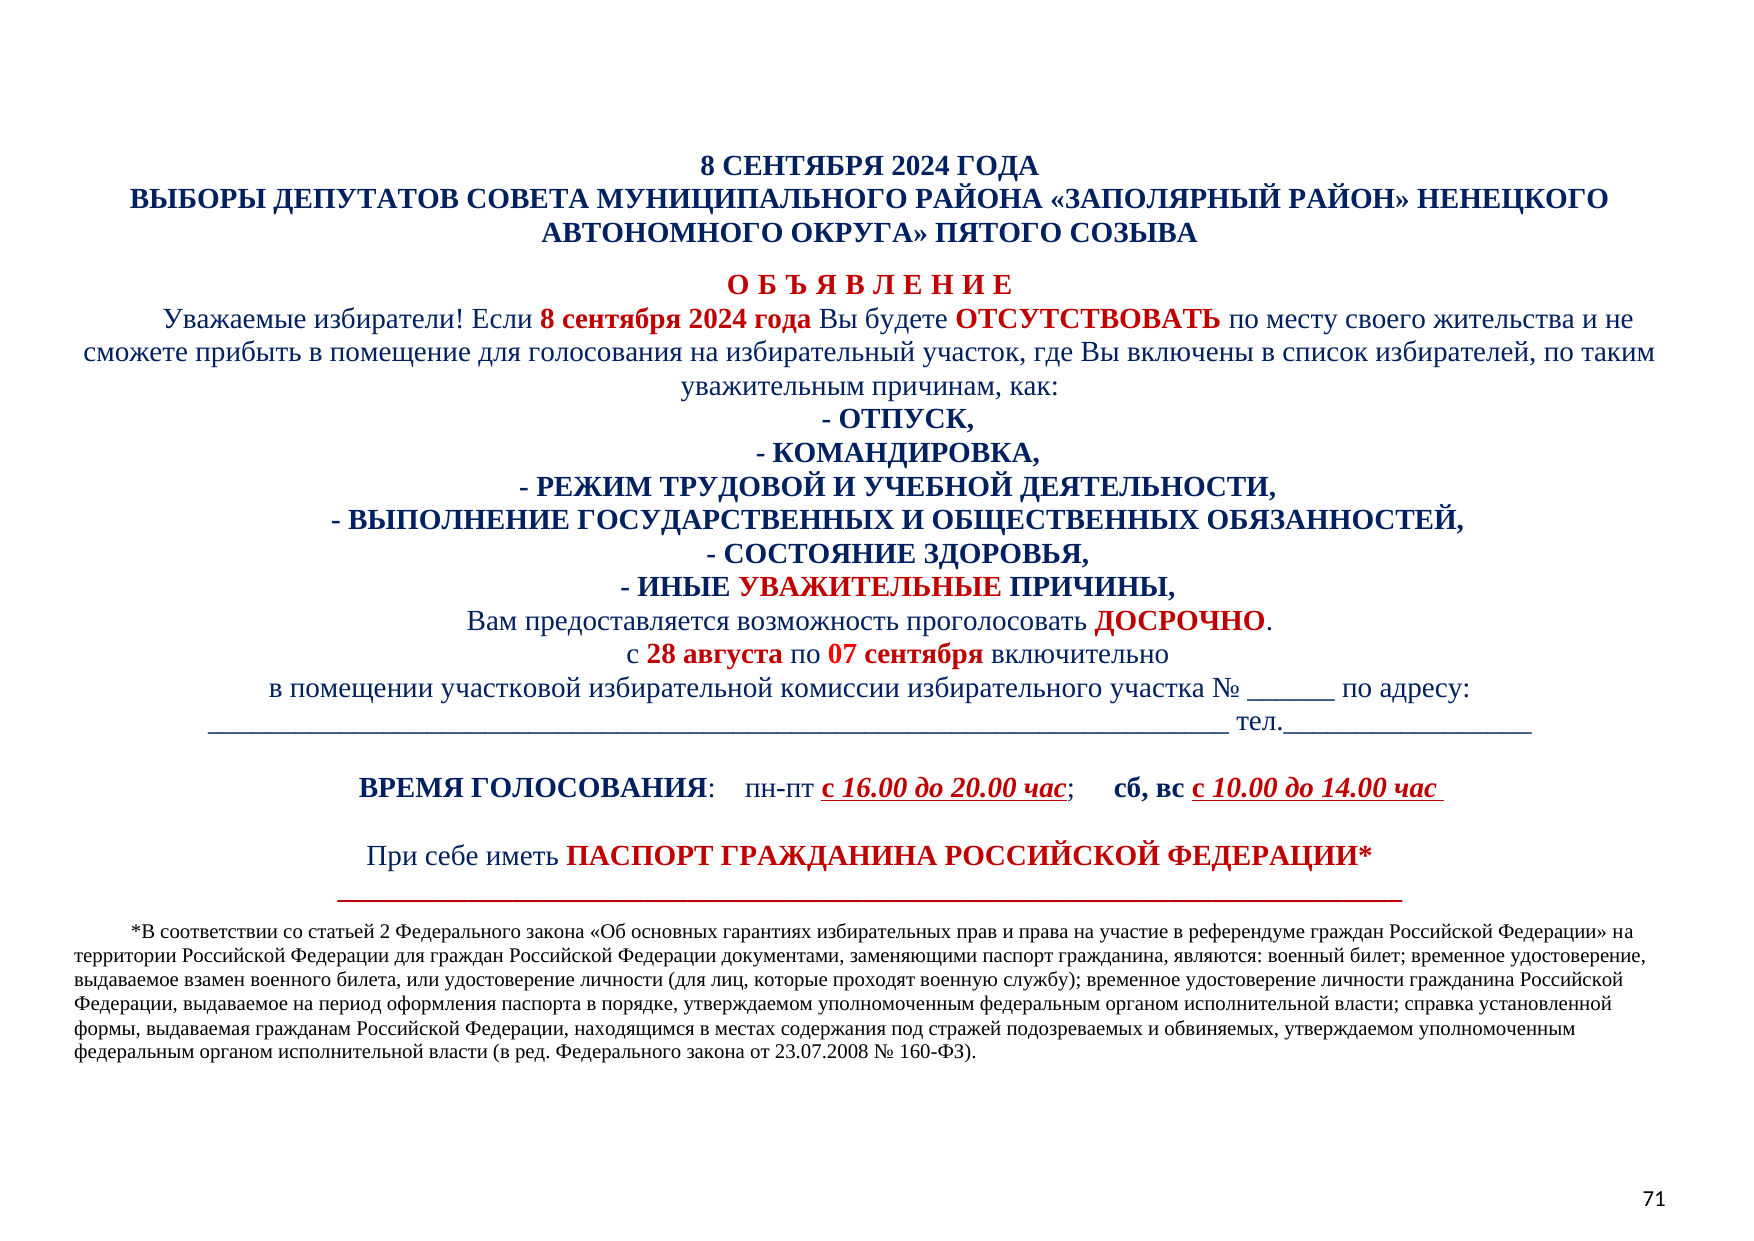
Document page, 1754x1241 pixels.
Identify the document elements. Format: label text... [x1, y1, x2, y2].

text - выполнение государственных и общественных обязанностей, [74, 502, 1665, 536]
text ВРЕМЯ ГОЛОСОВАНИЯ: пн-пт с 16.00 до 20.00 час; сб, вс с 10.00 до 14.00 час [74, 771, 1665, 804]
text _________________________________________________________________________ [74, 871, 1665, 905]
text - отпуск, [74, 402, 1665, 435]
text в помещении участковой избирательной комиссии избирательного участка № ______ по адресу: [74, 670, 1665, 703]
text - режим трудовой и учебной деятельности, [74, 469, 1665, 502]
text ______________________________________________________________________ тел._________________ [74, 703, 1665, 737]
text - состояние здоровья, [74, 536, 1665, 569]
text При себе иметь ПАСПОРТ ГРАЖДАНИНА РОССИЙСКОЙ ФЕДЕРАЦИИ* [74, 838, 1665, 871]
text с 28 августа по 07 сентября включительно [74, 636, 1665, 670]
text - командировка, [74, 435, 1665, 469]
text Вам предоставляется возможность проголосовать досрочно. [74, 603, 1665, 636]
text 8 сентября 2024 ГОДА [74, 148, 1665, 181]
text ВЫБОРЫ ДЕПУТАТОВ СОВЕТА МУНИЦИПАЛЬНОГО РАЙОНА «ЗАПОЛЯРНЫЙ РАЙОН» НЕНЕЦКОГО АВТОНОМНОГО ОКРУГА» ПЯТОГО СОЗЫВА [74, 181, 1665, 248]
text объявление [74, 267, 1665, 301]
text Уважаемые избиратели! Если 8 сентября 2024 года Вы будете отсутствовать по месту своего жительства и не сможете прибыть в помещение для голосования на избирательный участок, где Вы включены в список избирателей, по таким уважительным причинам, как: [74, 301, 1665, 402]
text *В соответствии со статьей 2 Федерального закона «Об основных гарантиях избирательных прав и права на участие в референдуме граждан Российской Федерации» на территории Российской Федерации для граждан Российской Федерации документами, заменяющими паспорт гражданина, являются: военный билет; временное удостоверение, выдаваемое взамен военного билета, или удостоверение личности (для лиц, которые проходят военную службу); временное удостоверение личности гражданина Российской Федерации, выдаваемое на период оформления паспорта в порядке, утверждаемом уполномоченным федеральным органом исполнительной власти; справка установленной формы, выдаваемая гражданам Российской Федерации, находящимся в местах содержания под стражей подозреваемых и обвиняемых, утверждаемом уполномоченным федеральным органом исполнительной власти (в ред. Федерального закона от 23.07.2008 № 160-ФЗ). [74, 919, 1665, 1063]
text - иные уважительные причины, [74, 569, 1665, 603]
